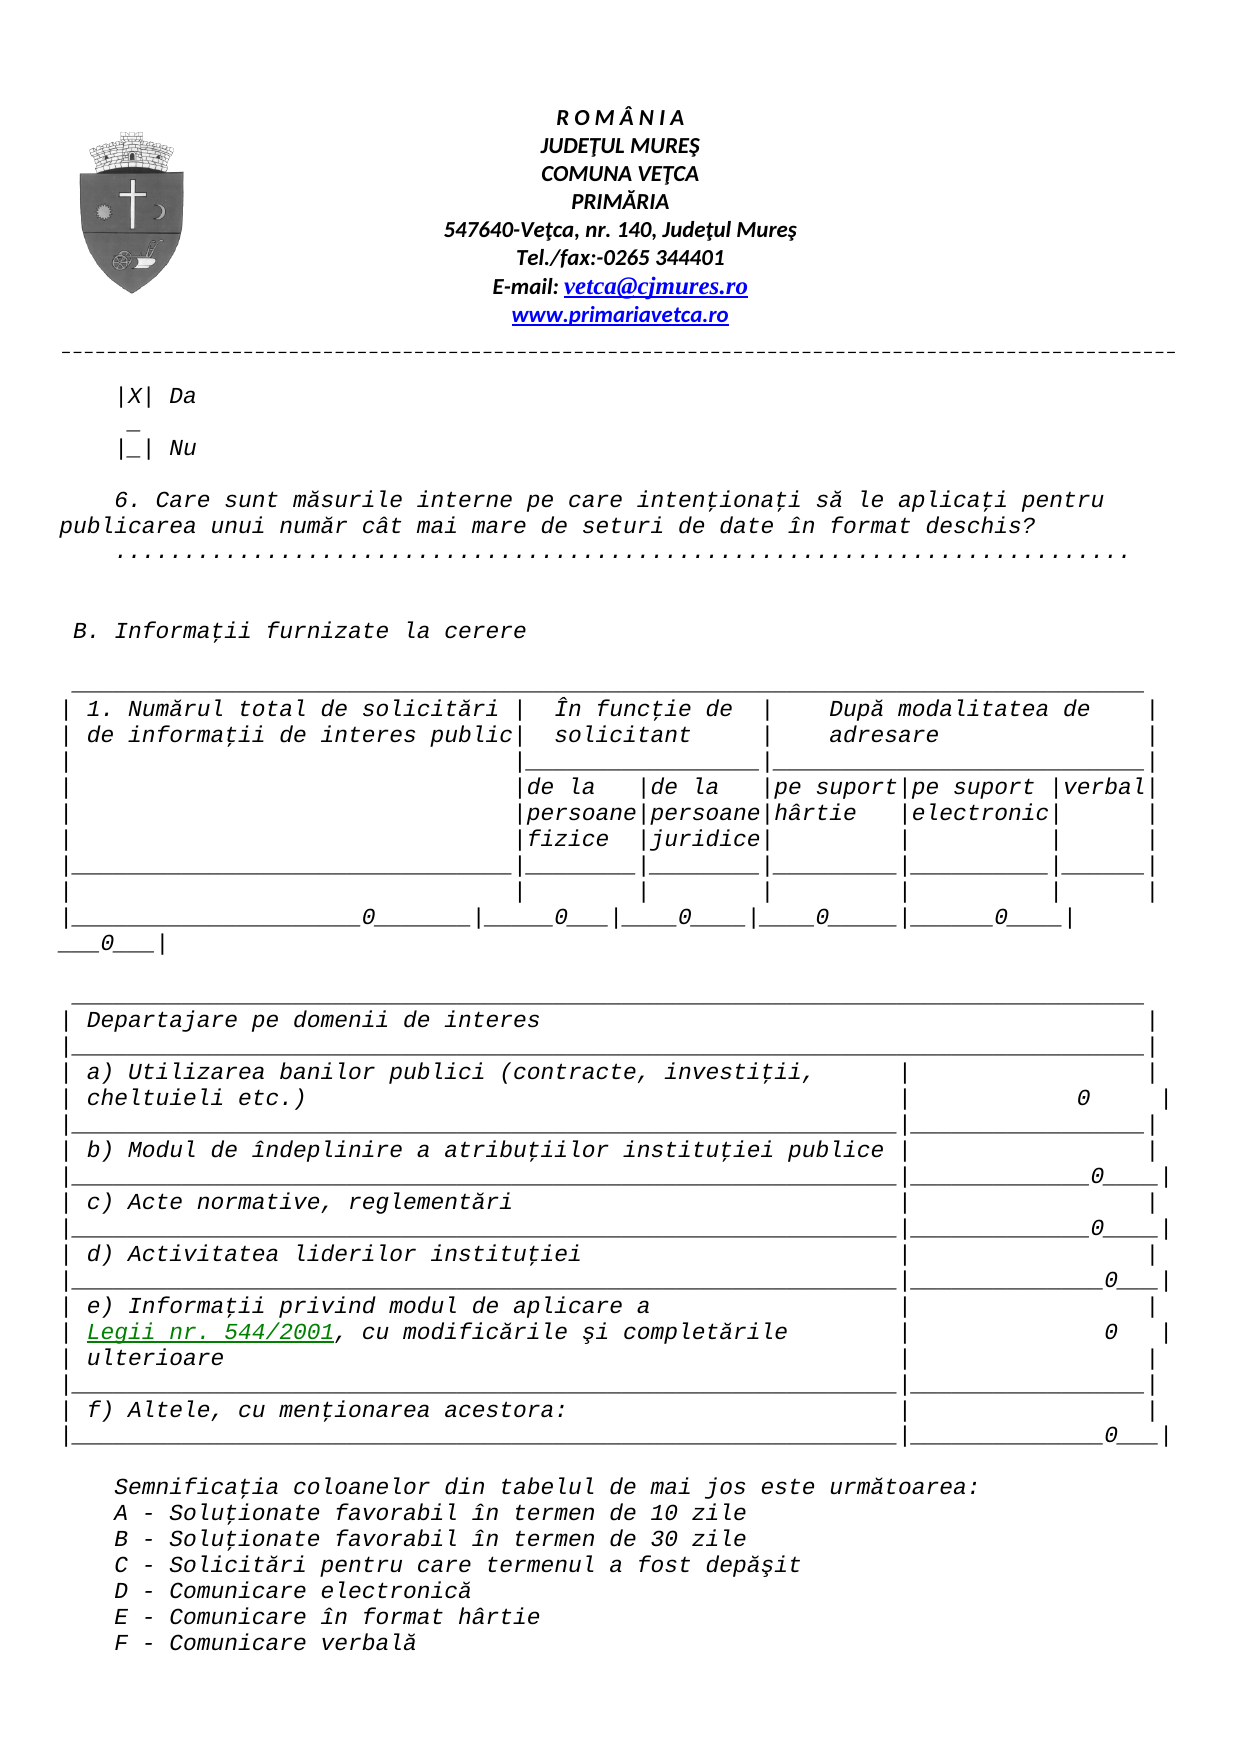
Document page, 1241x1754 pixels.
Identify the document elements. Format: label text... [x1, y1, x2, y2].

text | c) Acte normative, reglementări | | [59, 1190, 1181, 1216]
text | |persoane|persoane|hârtie |electronic| | [59, 801, 1181, 827]
text |_| Nu [59, 436, 1181, 462]
text ______________________________________________________________________________ [59, 672, 1181, 698]
text F - Comunicare verbală [59, 1631, 1181, 1657]
text |X| Da [59, 384, 1181, 410]
text ______________________________________________________________________________ [59, 983, 1181, 1009]
text | d) Activitatea liderilor instituţiei | | [59, 1242, 1181, 1268]
text | a) Utilizarea banilor publici (contracte, investiţii, | | [59, 1061, 1181, 1087]
text |______________________________________________________________________________| [59, 1035, 1181, 1061]
text | 1. Numărul total de solicitări | În funcţie de | După modalitatea de | [59, 698, 1181, 723]
text | e) Informaţii privind modul de aplicare a | | [59, 1294, 1181, 1320]
text B. Informaţii furnizate la cerere [59, 620, 1181, 646]
text | |_________________|___________________________| [59, 749, 1181, 775]
text _ [59, 410, 1181, 436]
text |____________________________________________________________|______________0___| [59, 1424, 1181, 1450]
text |________________________________|________|________|_________|__________|______| [59, 853, 1181, 879]
text |____________________________________________________________|_____________0____| [59, 1216, 1181, 1242]
text |____________________________________________________________|_________________| [59, 1113, 1181, 1138]
text | |fizice |juridice| | | | [59, 827, 1181, 853]
text | f) Altele, cu menţionarea acestora: | | [59, 1398, 1181, 1424]
text Semnificaţia coloanelor din tabelul de mai jos este următoarea: [59, 1476, 1181, 1502]
text | de informaţii de interes public| solicitant | adresare | [59, 723, 1181, 749]
text | Departajare pe domenii de interes | [59, 1009, 1181, 1035]
text A - Soluţionate favorabil în termen de 10 zile [59, 1502, 1181, 1528]
text |____________________________________________________________|_________________| [59, 1372, 1181, 1398]
text .......................................................................... [59, 540, 1181, 566]
text | | | | | | | [59, 879, 1181, 905]
text C - Solicitări pentru care termenul a fost depăşit [59, 1553, 1181, 1579]
text |____________________________________________________________|______________0___| [59, 1268, 1181, 1294]
text | Legii nr. 544/2001, cu modificările şi completările | 0 | [59, 1320, 1181, 1346]
text 6. Care sunt măsurile interne pe care intenţionaţi să le aplicaţi pentru publicarea unui număr cât mai mare de seturi de date în format deschis? [59, 488, 1181, 540]
text | |de la |de la |pe suport|pe suport |verbal| [59, 775, 1181, 801]
text E - Comunicare în format hârtie [59, 1605, 1181, 1631]
text |____________________________________________________________|_____________0____| [59, 1164, 1181, 1190]
text | b) Modul de îndeplinire a atribuţiilor instituţiei publice | | [59, 1138, 1181, 1164]
text B - Soluţionate favorabil în termen de 30 zile [59, 1528, 1181, 1553]
text D - Comunicare electronică [59, 1579, 1181, 1605]
text | cheltuieli etc.) | 0 | [59, 1087, 1181, 1113]
text | ulterioare | | [59, 1346, 1181, 1372]
text |_____________________0_______|_____0___|____0____|____0_____|______0____|___0___| [59, 905, 1181, 957]
